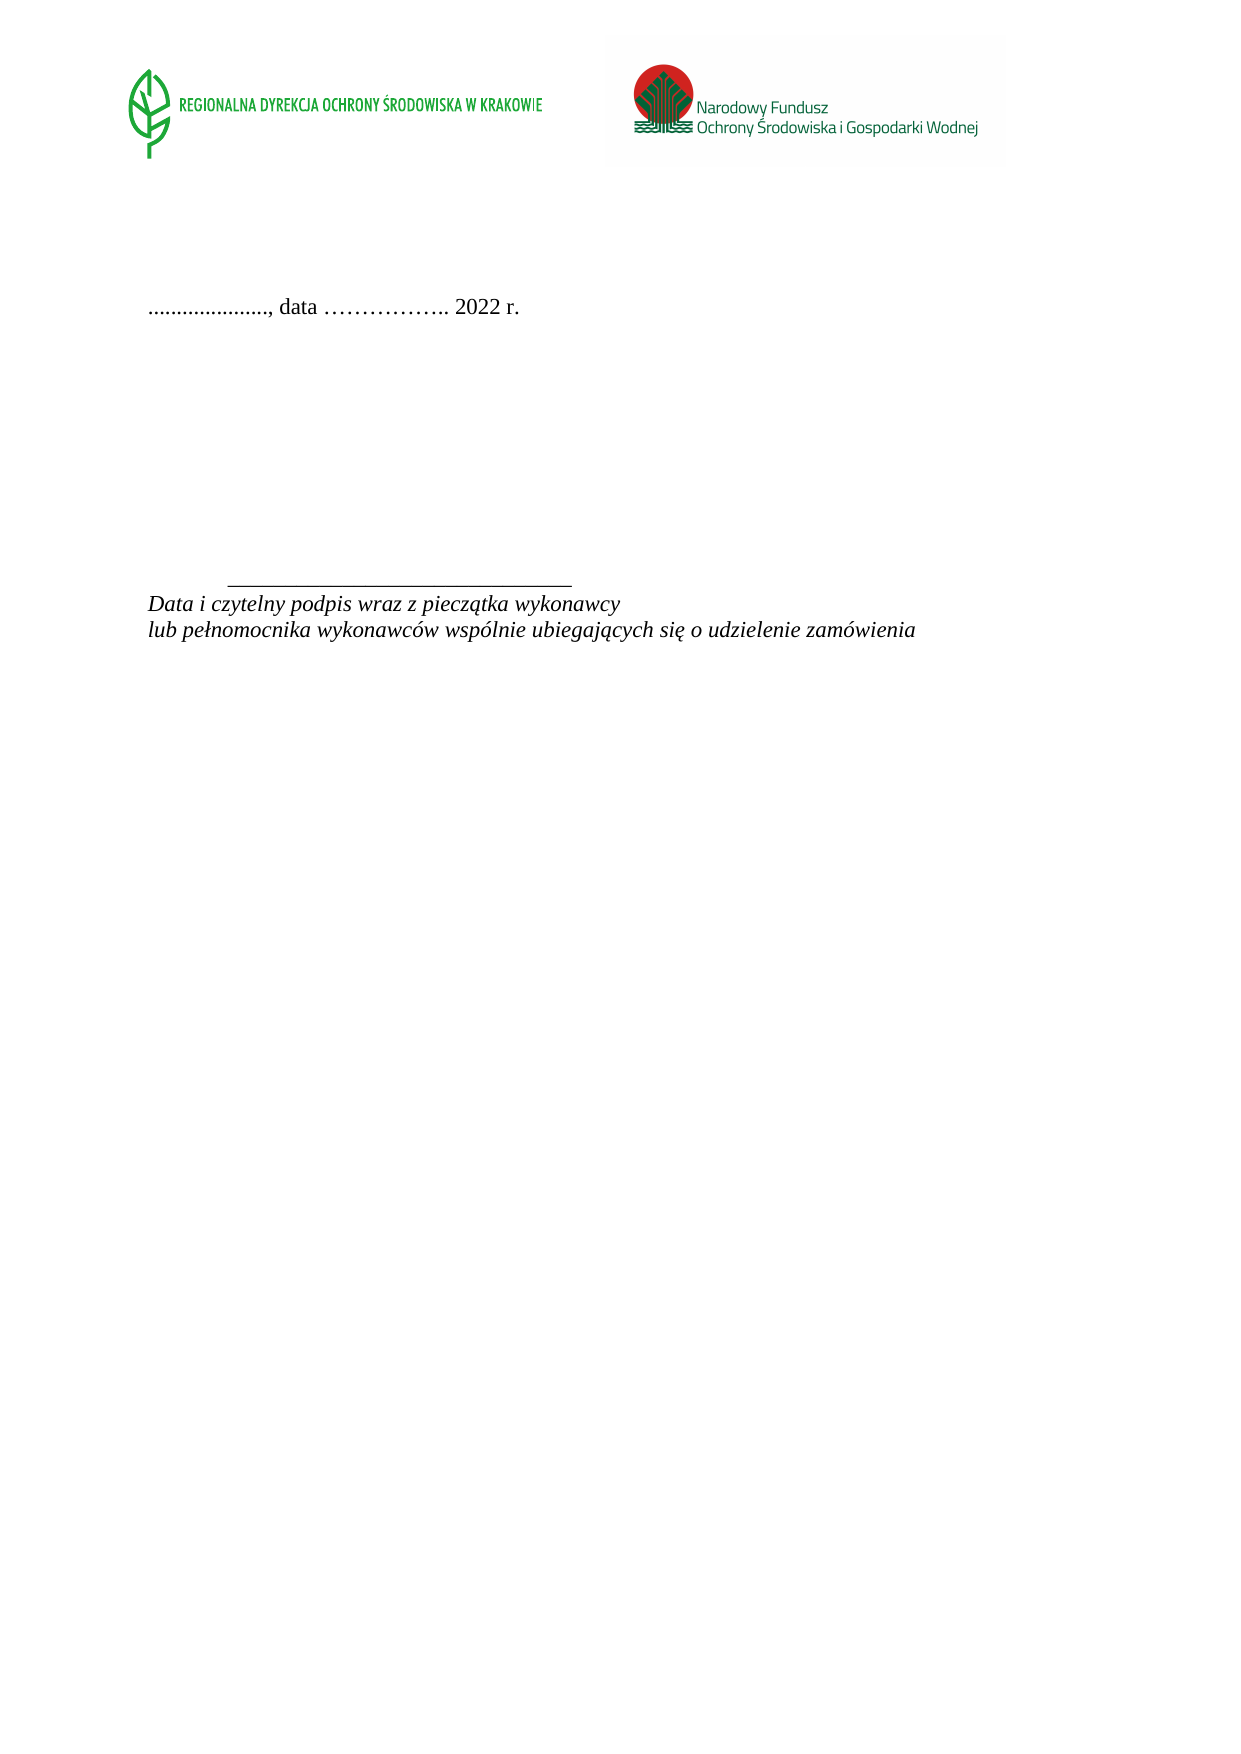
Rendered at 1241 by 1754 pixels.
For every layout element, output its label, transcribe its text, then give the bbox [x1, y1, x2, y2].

picture [604, 35, 1007, 167]
text Data i czytelny podpis wraz z pieczątka wykonawcy [148, 590, 1093, 616]
text ....................., data …………….. 2022 r. [148, 293, 1093, 319]
text lub pełnomocnika wykonawców wspólnie ubiegających się o udzielenie zamówienia [148, 616, 1093, 642]
text ______________________________ [148, 563, 1093, 590]
